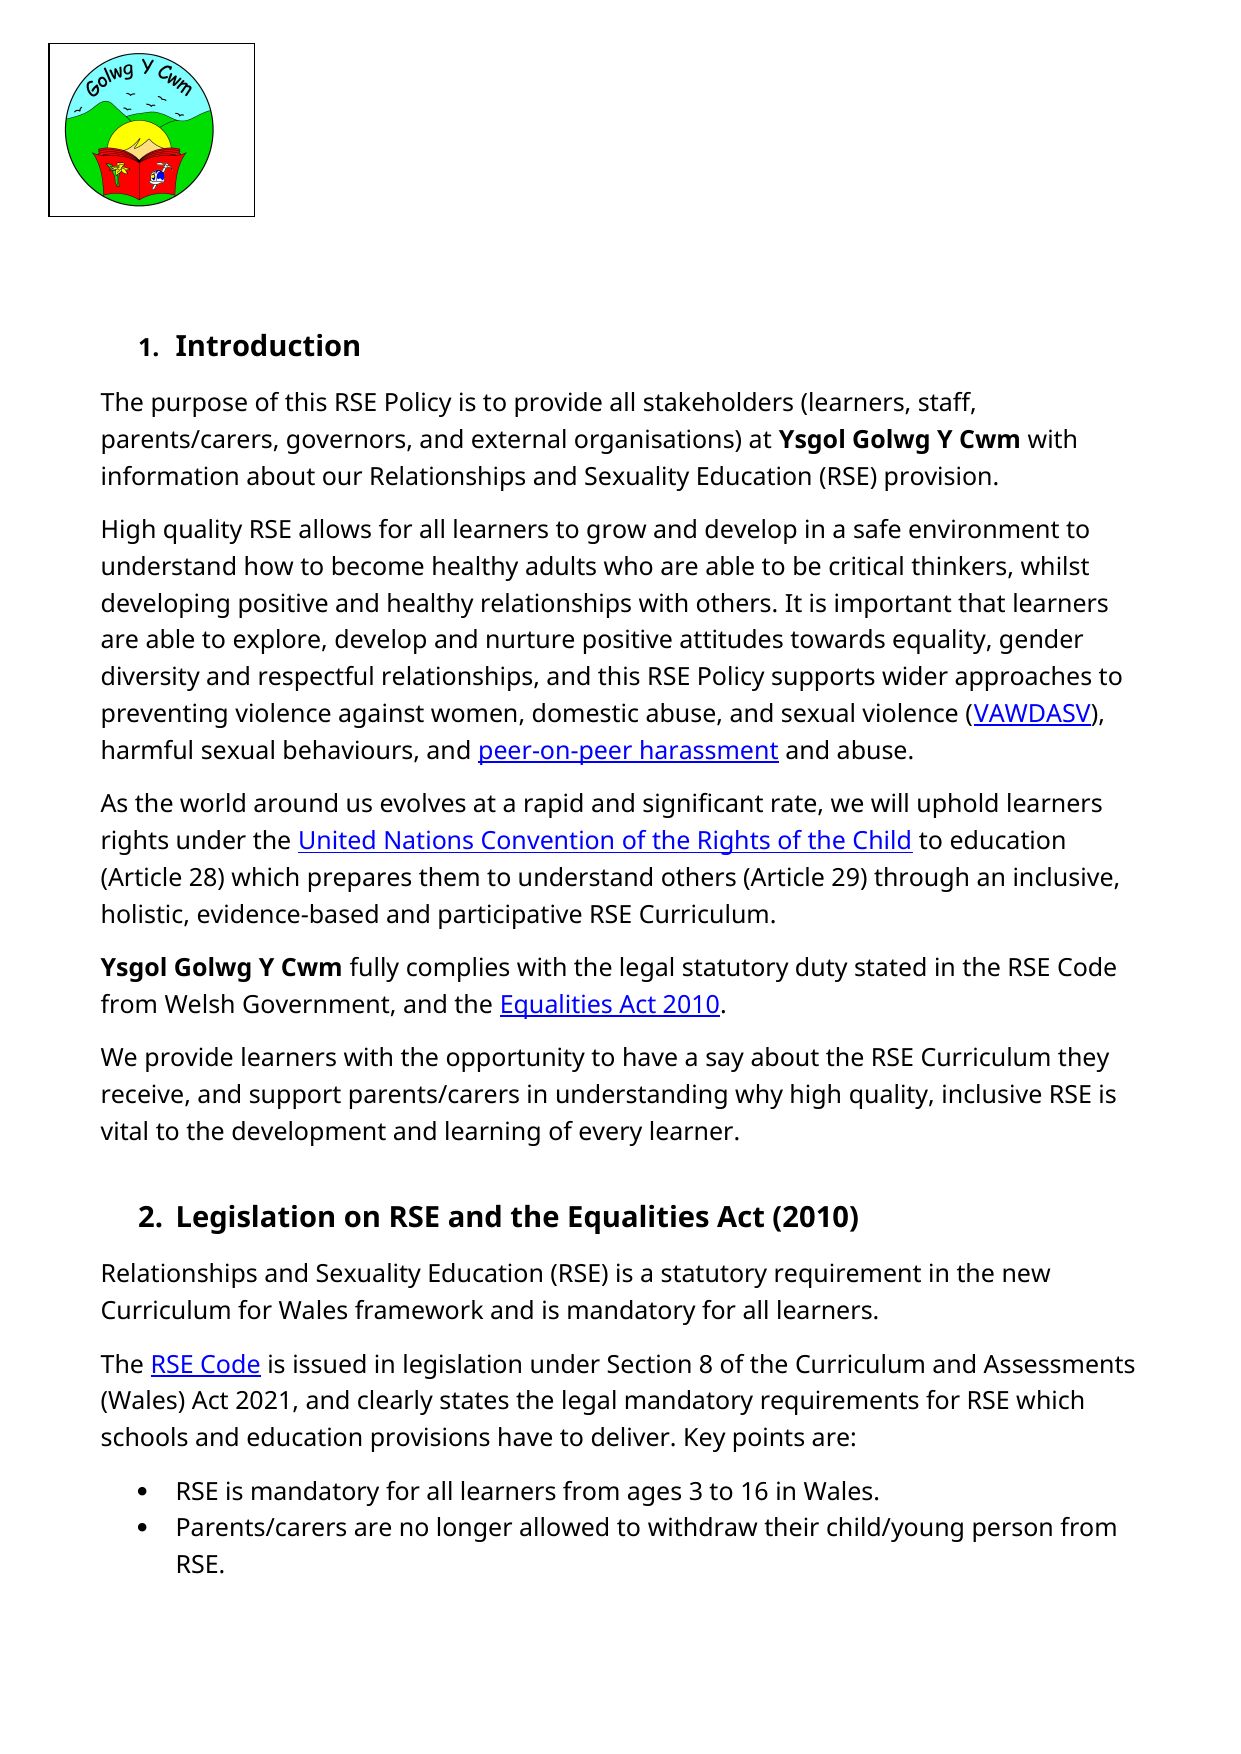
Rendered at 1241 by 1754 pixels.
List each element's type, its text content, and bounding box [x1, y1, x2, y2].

text The RSE Code is issued in legislation under Section 8 of the Curriculum and Assessments (Wales) Act 2021, and clearly states the legal mandatory requirements for RSE which schools and education provisions have to deliver. Key points are: [100, 1346, 1140, 1454]
list RSE is mandatory for all learners from ages 3 to 16 in Wales. [138, 1473, 1140, 1507]
list Introduction [138, 325, 1140, 365]
picture [63, 51, 216, 208]
list Legislation on RSE and the Equalities Act (2010) [138, 1197, 1140, 1236]
text The purpose of this RSE Policy is to provide all stakeholders (learners, staff, parents/carers, governors, and external organisations) at Ysgol Golwg Y Cwm with information about our Relationships and Sexuality Education (RSE) provision. [100, 385, 1140, 492]
text Ysgol Golwg Y Cwm fully complies with the legal statutory duty stated in the RSE Code from Welsh Government, and the Equalities Act 2010. [100, 950, 1140, 1021]
text We provide learners with the opportunity to have a say about the RSE Curriculum they receive, and support parents/carers in understanding why high quality, inclusive RSE is vital to the development and learning of every learner. [100, 1040, 1140, 1178]
text As the world around us evolves at a rapid and significant rate, we will uphold learners rights under the United Nations Convention of the Rights of the Child to education (Article 28) which prepares them to understand others (Article 29) through an inclusive, holistic, evidence-based and participative RSE Curriculum. [100, 786, 1140, 930]
text High quality RSE allows for all learners to grow and develop in a safe environment to understand how to become healthy adults who are able to be critical thinkers, whilst developing positive and healthy relationships with others. It is important that learners are able to explore, develop and nurture positive attitudes towards equality, gender diversity and respectful relationships, and this RSE Policy supports wider approaches to preventing violence against women, domestic abuse, and sexual violence (VAWDASV), harmful sexual behaviours, and peer-on-peer harassment and abuse. [100, 512, 1140, 767]
list Parents/carers are no longer allowed to withdraw their child/young person from RSE. [138, 1510, 1140, 1581]
text Relationships and Sexuality Education (RSE) is a statutory requirement in the new Curriculum for Wales framework and is mandatory for all learners. [100, 1256, 1140, 1327]
